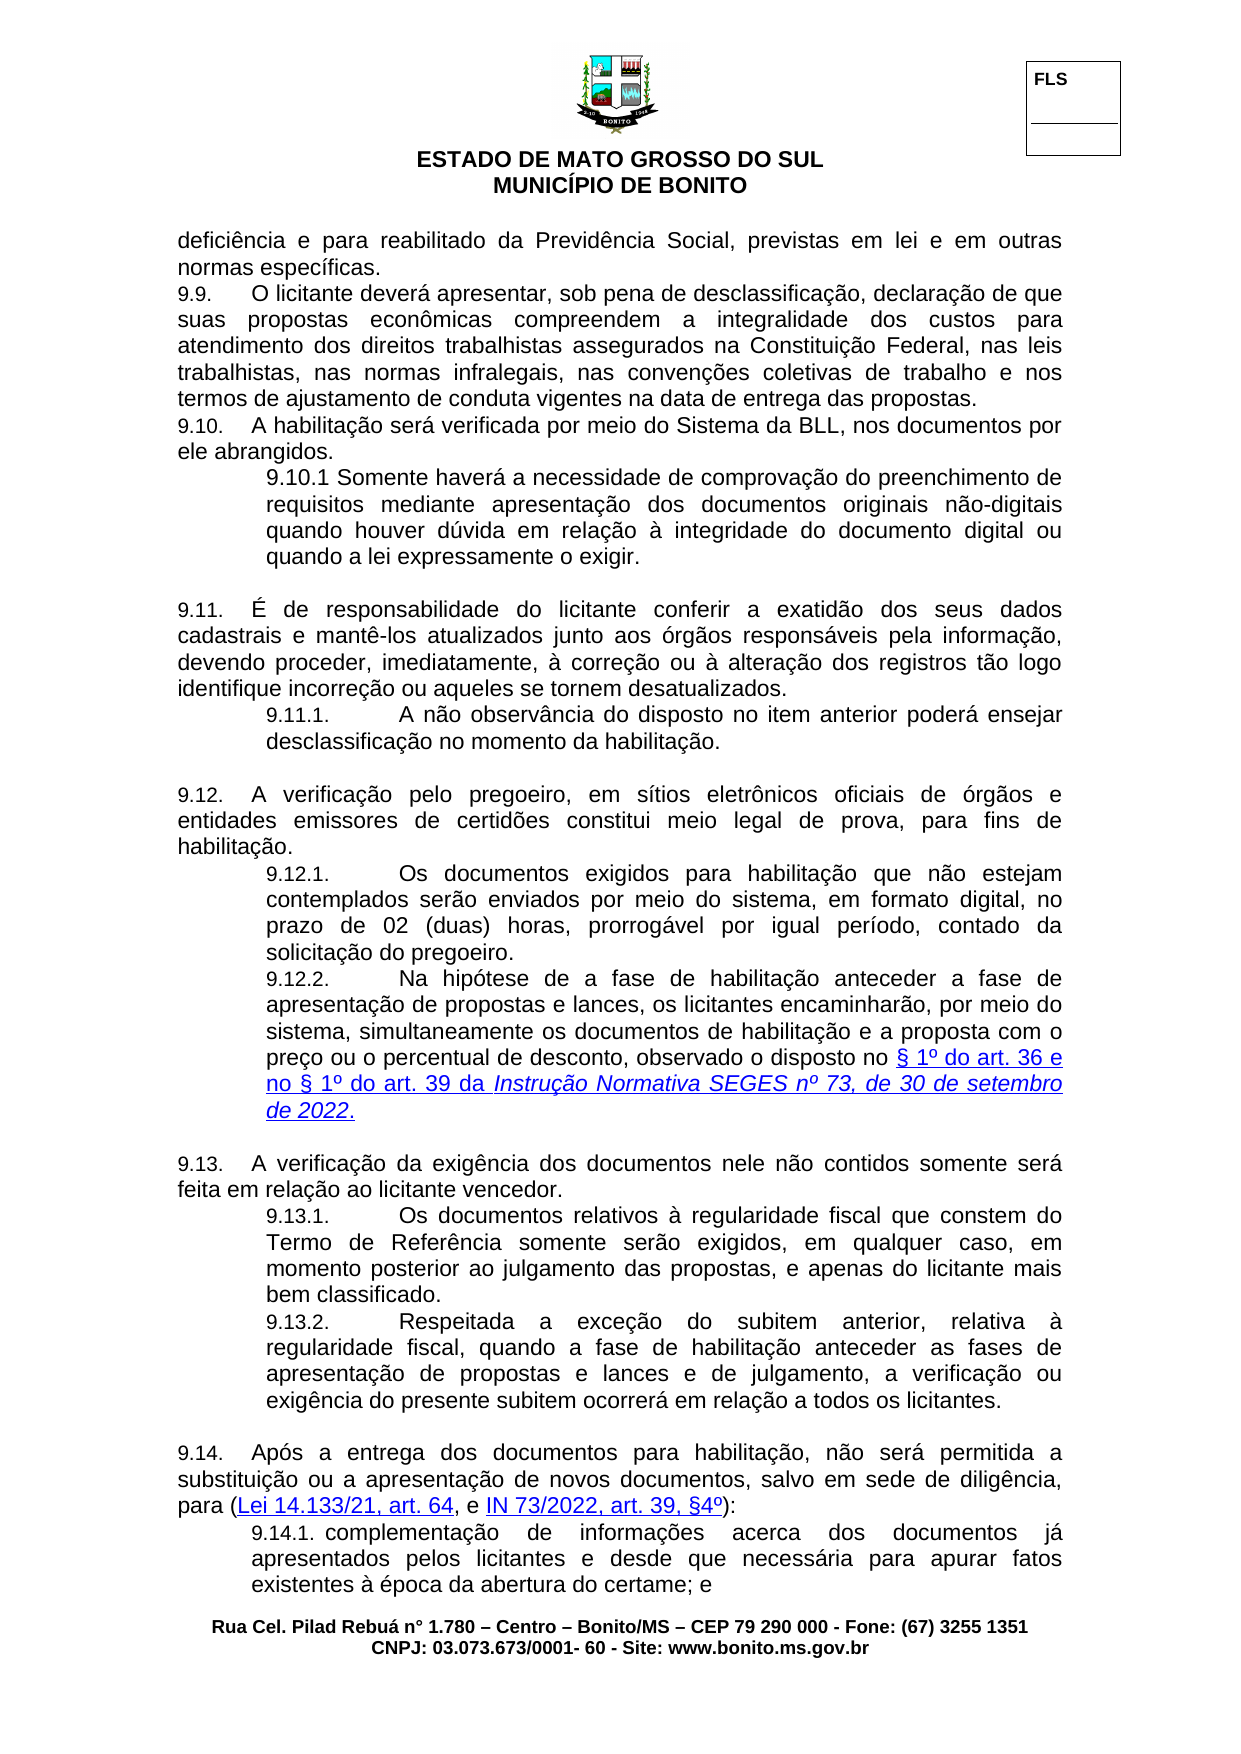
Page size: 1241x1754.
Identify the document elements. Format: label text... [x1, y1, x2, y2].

text complementação de informações acerca dos documentos já apresentados pelos licitantes e desde que necessária para apurar fatos existentes à época da abertura do certame; e [251, 1518, 1063, 1597]
text O licitante deverá apresentar, sob pena de desclassificação, declaração de que suas propostas econômicas compreendem a integralidade dos custos para atendimento dos direitos trabalhistas assegurados na Constituição Federal, nas leis trabalhistas, nas normas infralegais, nas convenções coletivas de trabalho e nos termos de ajustamento de conduta vigentes na data de entrega das propostas. [177, 280, 1063, 412]
text Os documentos exigidos para habilitação que não estejam contemplados serão enviados por meio do sistema, em formato digital, no prazo de 02 (duas) horas, prorrogável por igual período, contado da solicitação do pregoeiro. [266, 859, 1063, 965]
text Os documentos relativos à regularidade fiscal que constem do Termo de Referência somente serão exigidos, em qualquer caso, em momento posterior ao julgamento das propostas, e apenas do licitante mais bem classificado. [266, 1202, 1063, 1308]
text A habilitação será verificada por meio do Sistema da BLL, nos documentos por ele abrangidos. [177, 412, 1063, 464]
text É de responsabilidade do licitante conferir a exatidão dos seus dados cadastrais e mantê-los atualizados junto aos órgãos responsáveis pela informação, devendo proceder, imediatamente, à correção ou à alteração dos registros tão logo identifique incorreção ou aqueles se tornem desatualizados. [177, 596, 1063, 701]
text A não observância do disposto no item anterior poderá ensejar desclassificação no momento da habilitação. [266, 701, 1063, 754]
list 9.10.1 Somente haverá a necessidade de comprovação do preenchimento de requisitos mediante apresentação dos documentos originais não-digitais quando houver dúvida em relação à integridade do documento digital ou quando a lei expressamente o exigir. [266, 464, 1063, 570]
picture [551, 42, 690, 139]
text Após a entrega dos documentos para habilitação, não será permitida a substituição ou a apresentação de novos documentos, salvo em sede de diligência, para (Lei 14.133/21, art. 64, e IN 73/2022, art. 39, §4º): [177, 1439, 1063, 1518]
text Respeitada a exceção do subitem anterior, relativa à regularidade fiscal, quando a fase de habilitação anteceder as fases de apresentação de propostas e lances e de julgamento, a verificação ou exigência do presente subitem ocorrerá em relação a todos os licitantes. [266, 1308, 1063, 1413]
text Na hipótese de a fase de habilitação anteceder a fase de apresentação de propostas e lances, os licitantes encaminharão, por meio do sistema, simultaneamente os documentos de habilitação e a proposta com o preço ou o percentual de desconto, observado o disposto no § 1º do art. 36 e no § 1º do art. 39 da Instrução Normativa SEGES nº 73, de 30 de setembro de 2022. [266, 965, 1063, 1093]
text A verificação da exigência dos documentos nele não contidos somente será feita em relação ao licitante vencedor. [177, 1149, 1063, 1202]
text Na hipótese de a fase de habilitação anteceder a fase de apresentação de propostas e lances, os licitantes encaminharão, por meio do sistema, simultaneamente os documentos de habilitação e a proposta com o preço ou o percentual de desconto, observado o disposto no § 1º do art. 36 e no § 1º do art. 39 da Instrução Normativa SEGES nº 73, de 30 de setembro de 2022. [266, 1094, 1063, 1123]
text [177, 227, 1063, 280]
text A verificação pelo pregoeiro, em sítios eletrônicos oficiais de órgãos e entidades emissores de certidões constitui meio legal de prova, para fins de habilitação. [177, 781, 1063, 859]
